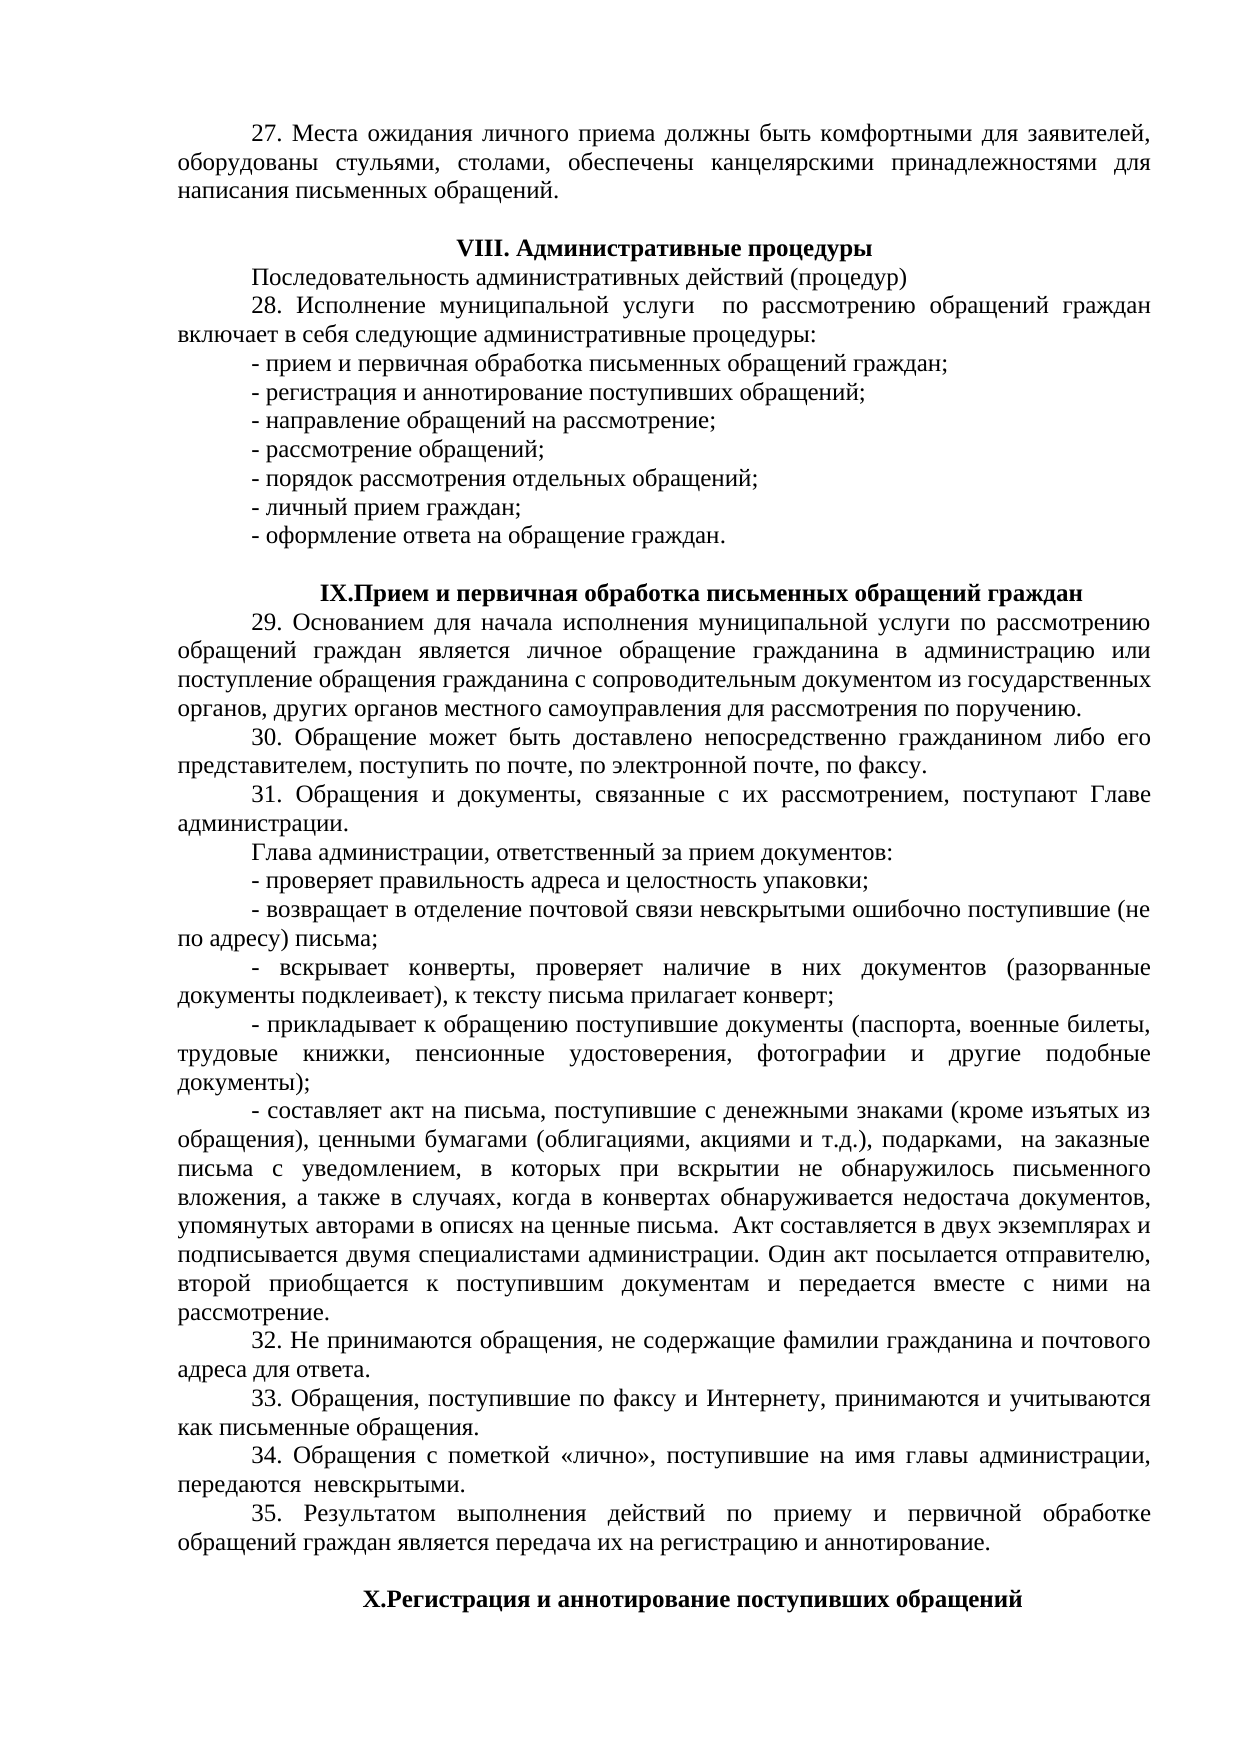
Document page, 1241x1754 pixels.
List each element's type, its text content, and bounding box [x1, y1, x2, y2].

text - возвращает в отделение почтовой связи невскрытыми ошибочно поступившие (не по адресу) письма; [177, 894, 1152, 952]
text 27. Места ожидания личного приема должны быть комфортными для заявителей, оборудованы стульями, столами, обеспечены канцелярскими принадлежностями для написания письменных обращений. [177, 118, 1152, 204]
text - направление обращений на рассмотрение; [177, 406, 1152, 434]
text Последовательность административных действий (процедур) [177, 262, 1152, 291]
text - оформление ответа на обращение граждан. [177, 521, 1152, 549]
text 29. Основанием для начала исполнения муниципальной услуги по рассмотрению обращений граждан является личное обращение гражданина в администрацию или поступление обращения гражданина с сопроводительным документом из государственных органов, других органов местного самоуправления для рассмотрения по поручению. [177, 607, 1152, 722]
text - прием и первичная обработка письменных обращений граждан; [177, 348, 1152, 377]
text - вскрывает конверты, проверяет наличие в них документов (разорванные документы подклеивает), к тексту письма прилагает конверт; [177, 952, 1152, 1009]
text 30. Обращение может быть доставлено непосредственно гражданином либо его представителем, поступить по почте, по электронной почте, по факсу. [177, 722, 1152, 779]
text 33. Обращения, поступившие по факсу и Интернету, принимаются и учитываются как письменные обращения. [177, 1383, 1152, 1441]
text - рассмотрение обращений; [177, 434, 1152, 463]
text 32. Не принимаются обращения, не содержащие фамилии гражданина и почтового адреса для ответа. [177, 1326, 1152, 1383]
text 34. Обращения с пометкой «лично», поступившие на имя главы администрации, передаются невскрытыми. [177, 1441, 1152, 1498]
text - личный прием граждан; [177, 492, 1152, 521]
text 35. Результатом выполнения действий по приему и первичной обработке обращений граждан является передача их на регистрацию и аннотирование. [177, 1498, 1152, 1556]
text IX.Прием и первичная обработка письменных обращений граждан [177, 578, 1152, 607]
text VIII. Административные процедуры [177, 233, 1152, 262]
text - проверяет правильность адреса и целостность упаковки; [177, 866, 1152, 894]
text - порядок рассмотрения отдельных обращений; [177, 463, 1152, 492]
text 31. Обращения и документы, связанные с их рассмотрением, поступают Главе администрации. [177, 779, 1152, 837]
text - прикладывает к обращению поступившие документы (паспорта, военные билеты, трудовые книжки, пенсионные удостоверения, фотографии и другие подобные документы); [177, 1009, 1152, 1096]
text - регистрация и аннотирование поступивших обращений; [177, 377, 1152, 406]
text X.Регистрация и аннотирование поступивших обращений [177, 1584, 1152, 1613]
text Глава администрации, ответственный за прием документов: [177, 837, 1152, 866]
text - составляет акт на письма, поступившие с денежными знаками (кроме изъятых из обращения), ценными бумагами (облигациями, акциями и т.д.), подарками, на заказные письма с уведомлением, в которых при вскрытии не обнаружилось письменного вложения, а также в случаях, когда в конвертах обнаруживается недостача документов, упомянутых авторами в описях на ценные письма. Акт составляется в двух экземплярах и подписывается двумя специалистами администрации. Один акт посылается отправителю, второй приобщается к поступившим документам и передается вместе с ними на рассмотрение. [177, 1096, 1152, 1326]
text 28. Исполнение муниципальной услуги по рассмотрению обращений граждан включает в себя следующие административные процедуры: [177, 291, 1152, 348]
